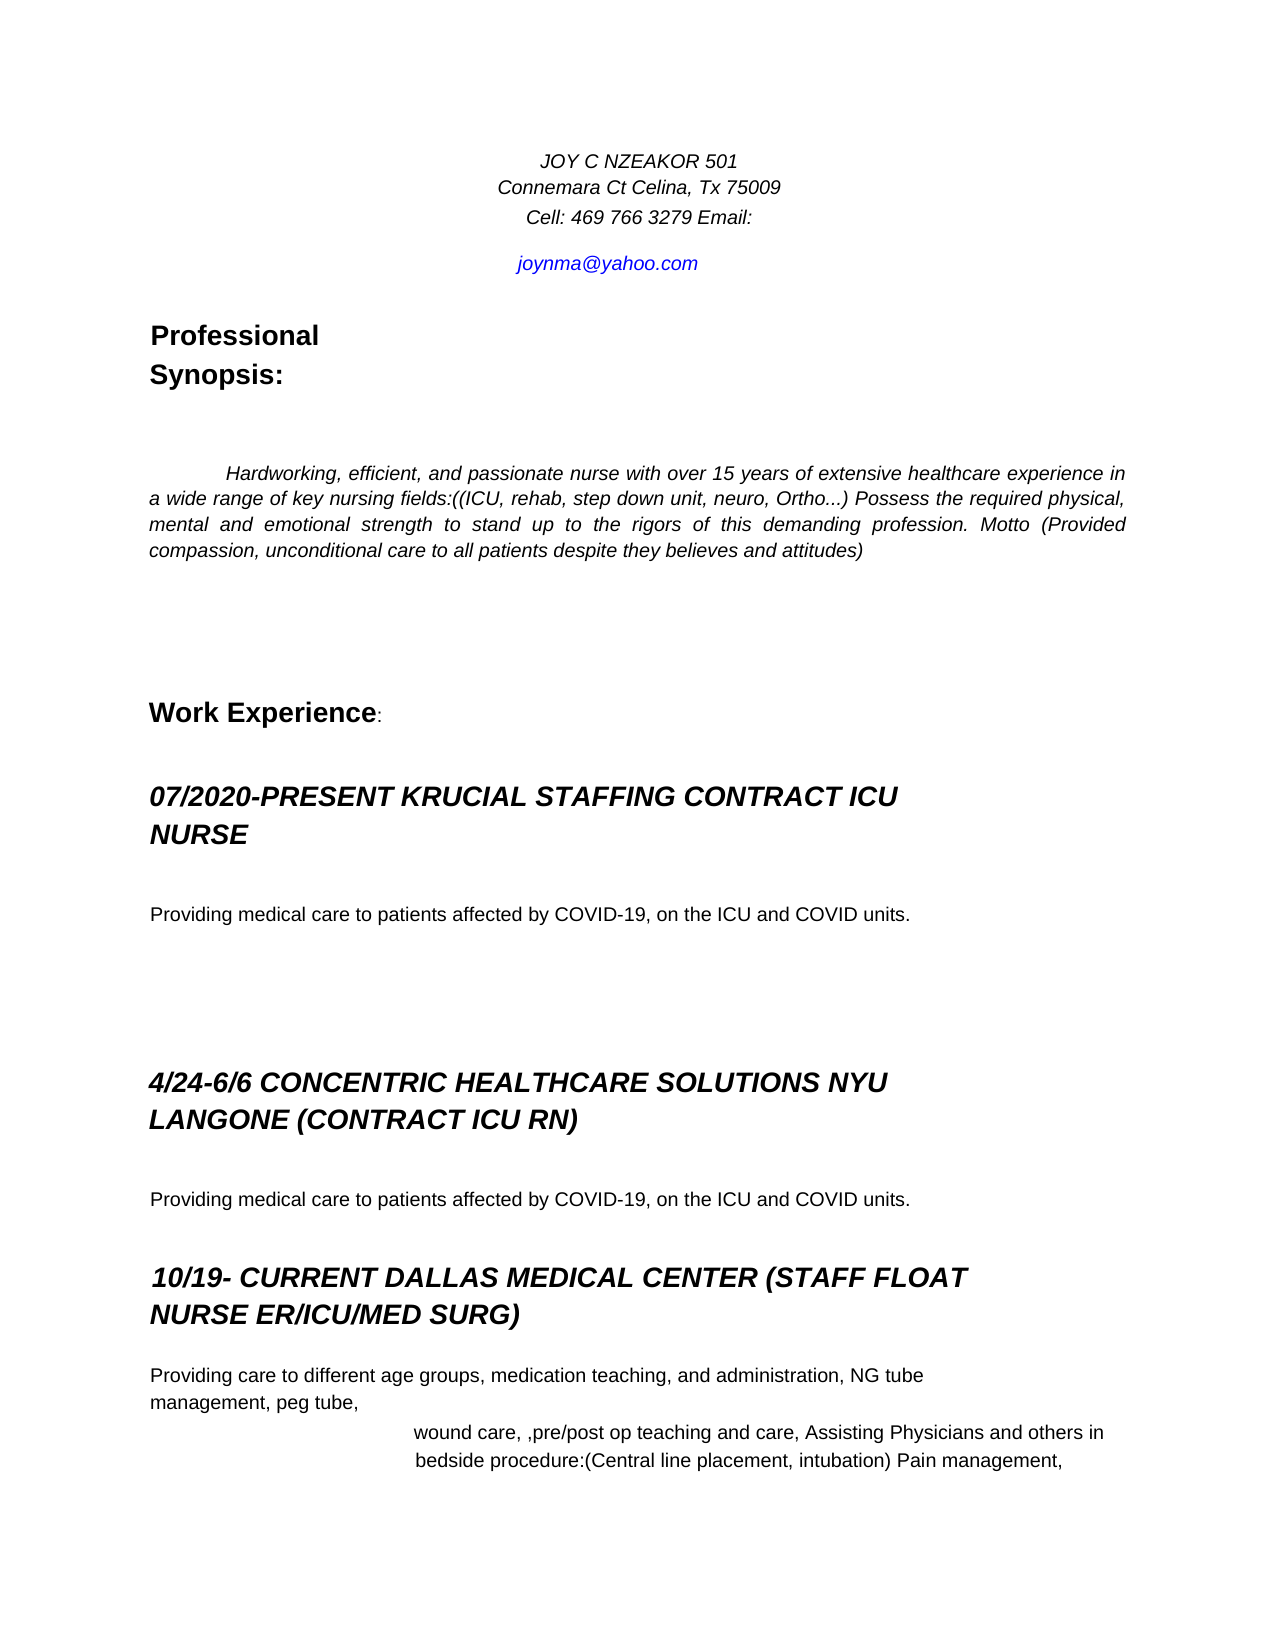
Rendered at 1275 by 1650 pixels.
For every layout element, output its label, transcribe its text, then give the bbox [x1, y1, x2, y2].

text Synopsis: [149, 358, 1130, 390]
text bedside procedure:(Central line placement, intubation) Pain management, [148, 1449, 1063, 1472]
text Professional [150, 319, 1130, 351]
text 4/24-6/6 CONCENTRIC HEALTHCARE SOLUTIONS NYU LANGONE (CONTRACT ICU RN) [148, 1066, 922, 1136]
text Providing medical care to patients affected by COVID-19, on the ICU and COVID units. [150, 902, 1130, 925]
text Providing medical care to patients affected by COVID-19, on the ICU and COVID units. [150, 1188, 1130, 1211]
text Providing care to different age groups, medication teaching, and administration, NG tube management, peg tube, [150, 1364, 967, 1414]
text 10/19- CURRENT DALLAS MEDICAL CENTER (STAFF FLOAT NURSE ER/ICU/MED SURG) [149, 1261, 1000, 1331]
text Cell: 469 766 3279 Email: [148, 206, 1130, 228]
text Connemara Ct Celina, Tx 75009 [148, 176, 1130, 199]
text JOY C NZEAKOR 501 [148, 149, 1130, 172]
text Work Experience: [148, 696, 1130, 728]
text wound care, ,pre/post op teaching and care, Assisting Physicians and others in [148, 1421, 1104, 1444]
text Hardworking, efficient, and passionate nurse with over 15 years of extensive healthcare experience in a wide range of key nursing fields:((ICU, rehab, step down unit, neuro, Ortho...) Possess the required physical, mental and emotional strength to stand up to the rigors of this demanding profession. Motto (Provided compassion, unconditional care to all patients despite they believes and attitudes) [149, 461, 1130, 562]
text 07/2020-PRESENT KRUCIAL STAFFING CONTRACT ICU NURSE [149, 780, 922, 850]
text joynma@yahoo.com [518, 252, 1130, 275]
